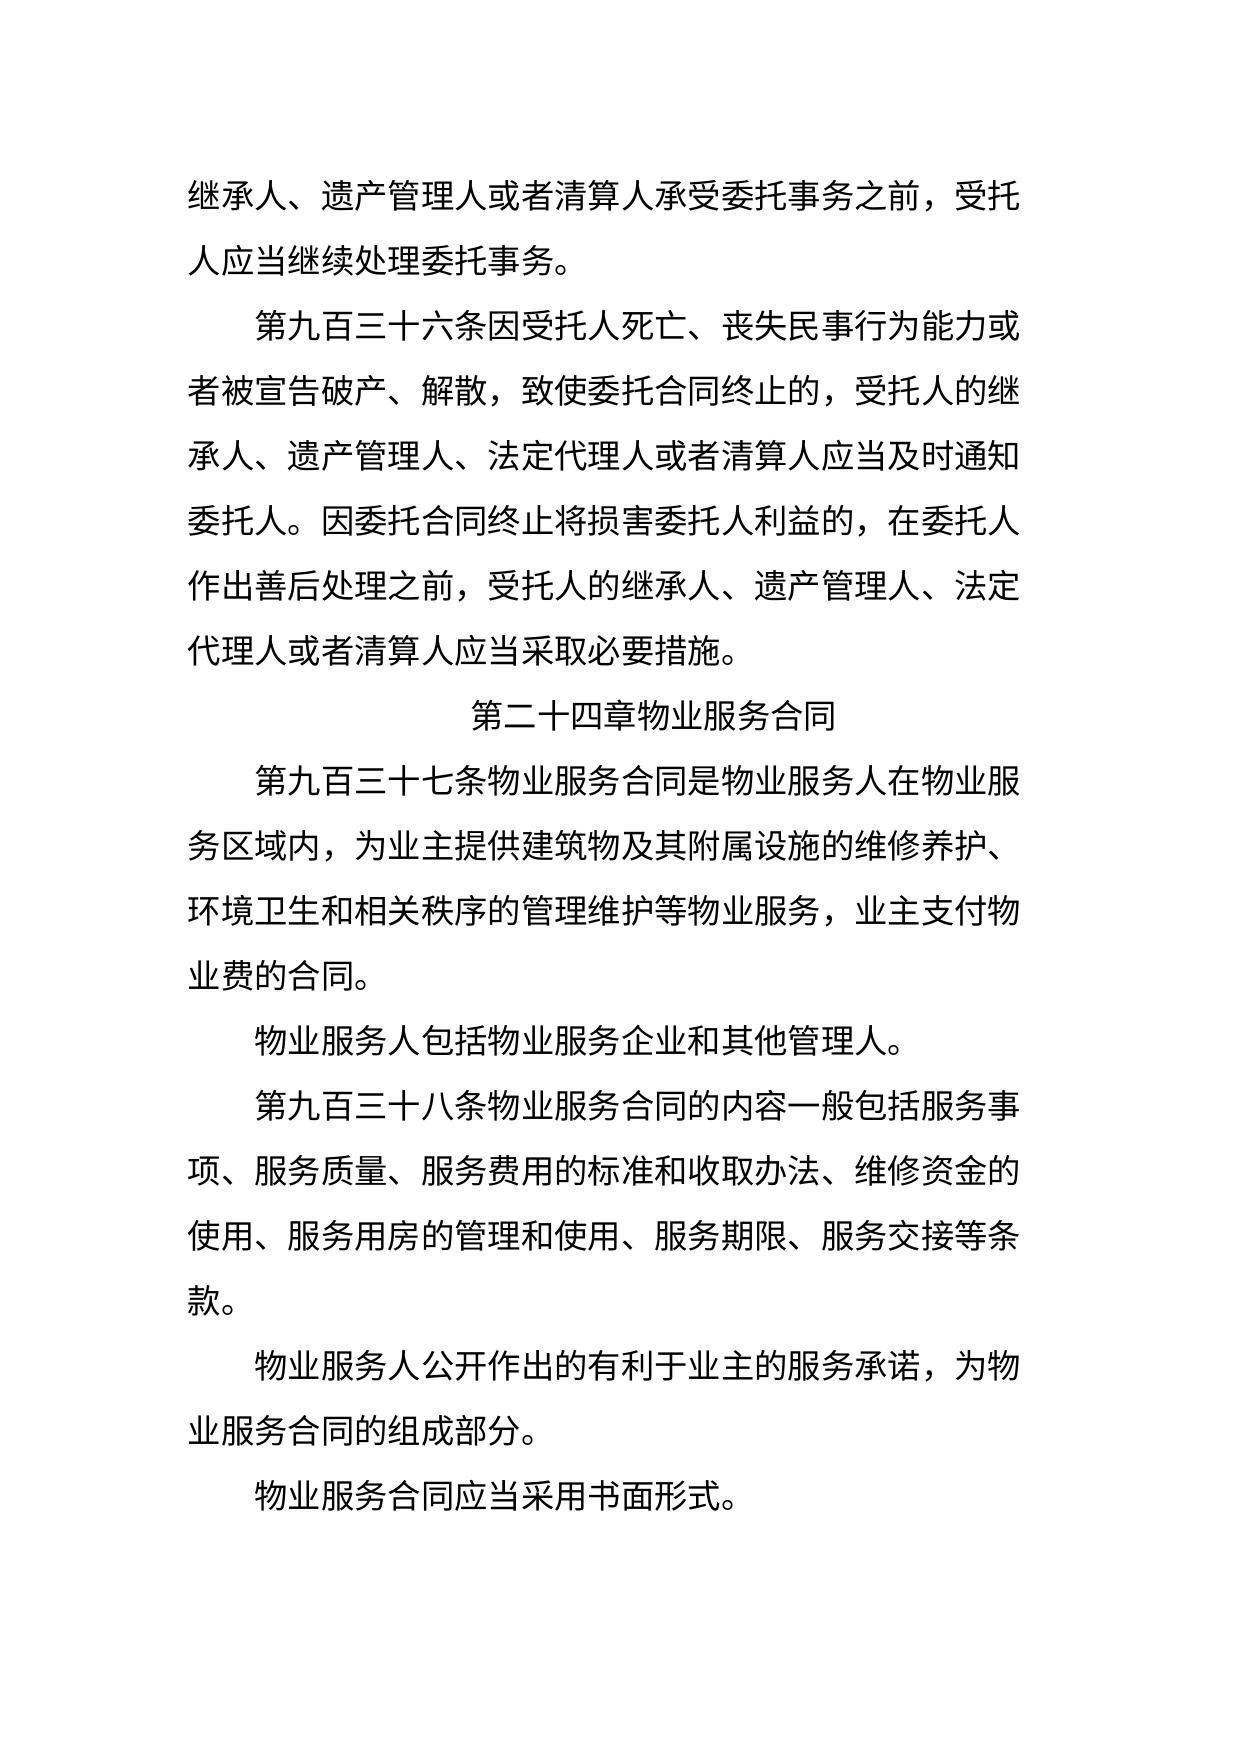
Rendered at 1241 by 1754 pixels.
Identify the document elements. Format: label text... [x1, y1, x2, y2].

text 第二十四章物业服务合同 [187, 682, 1053, 747]
text 物业服务人包括物业服务企业和其他管理人。 [187, 1007, 1053, 1072]
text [187, 162, 1053, 292]
text 物业服务合同应当采用书面形式。 [187, 1462, 1053, 1527]
text 第九百三十八条物业服务合同的内容一般包括服务事项、服务质量、服务费用的标准和收取办法、维修资金的使用、服务用房的管理和使用、服务期限、服务交接等条款。 [187, 1072, 1053, 1332]
text 物业服务人公开作出的有利于业主的服务承诺，为物业服务合同的组成部分。 [187, 1332, 1053, 1462]
text 第九百三十六条因受托人死亡、丧失民事行为能力或者被宣告破产、解散，致使委托合同终止的，受托人的继承人、遗产管理人、法定代理人或者清算人应当及时通知委托人。因委托合同终止将损害委托人利益的，在委托人作出善后处理之前，受托人的继承人、遗产管理人、法定代理人或者清算人应当采取必要措施。 [187, 292, 1053, 682]
text 第九百三十七条物业服务合同是物业服务人在物业服务区域内，为业主提供建筑物及其附属设施的维修养护、环境卫生和相关秩序的管理维护等物业服务，业主支付物业费的合同。 [187, 747, 1053, 1007]
